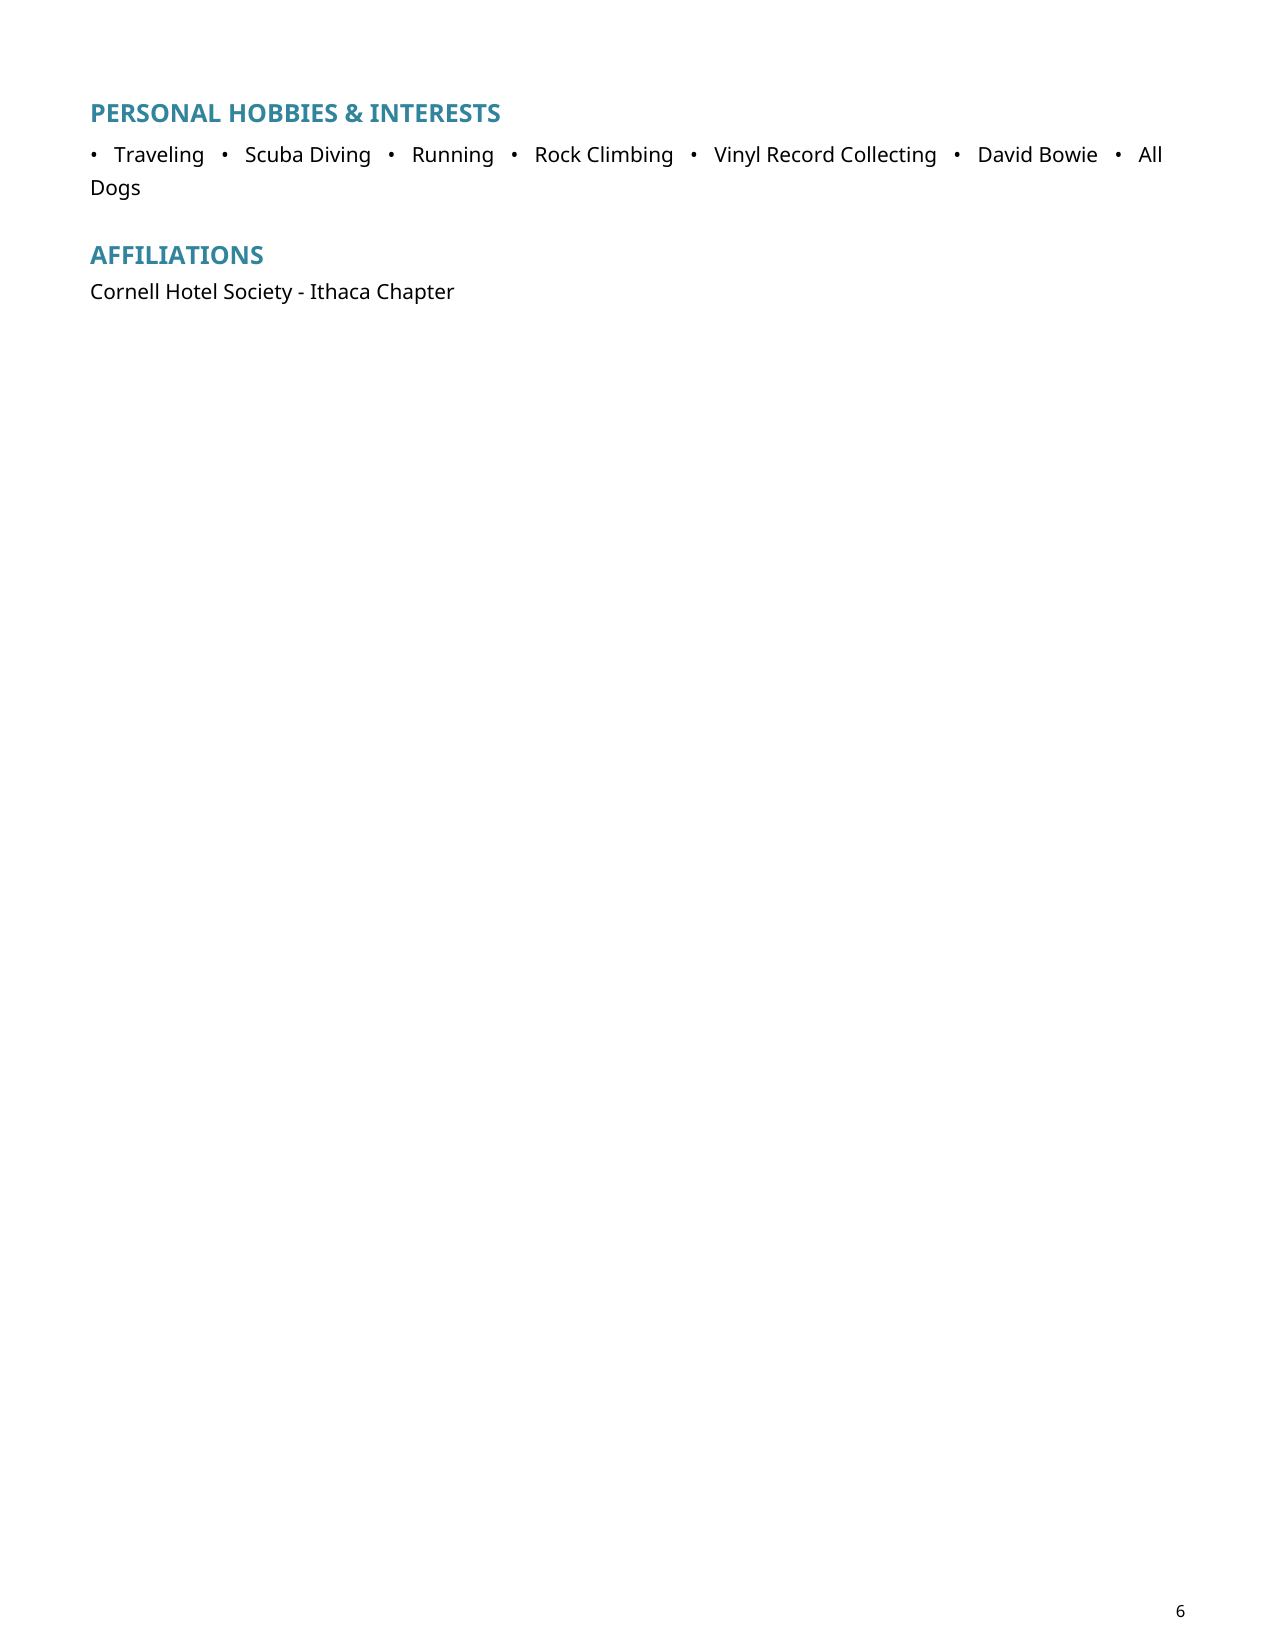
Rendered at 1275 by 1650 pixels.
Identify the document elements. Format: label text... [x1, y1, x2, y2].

text AFFILIATIONS [90, 238, 1185, 272]
text PERSONAL HOBBIES & INTERESTS [90, 96, 1185, 130]
text Cornell Hotel Society - Ithaca Chapter [90, 277, 1185, 305]
text • Traveling • Scuba Diving • Running • Rock Climbing • Vinyl Record Collecting • David Bowie • All Dogs [90, 140, 1200, 201]
